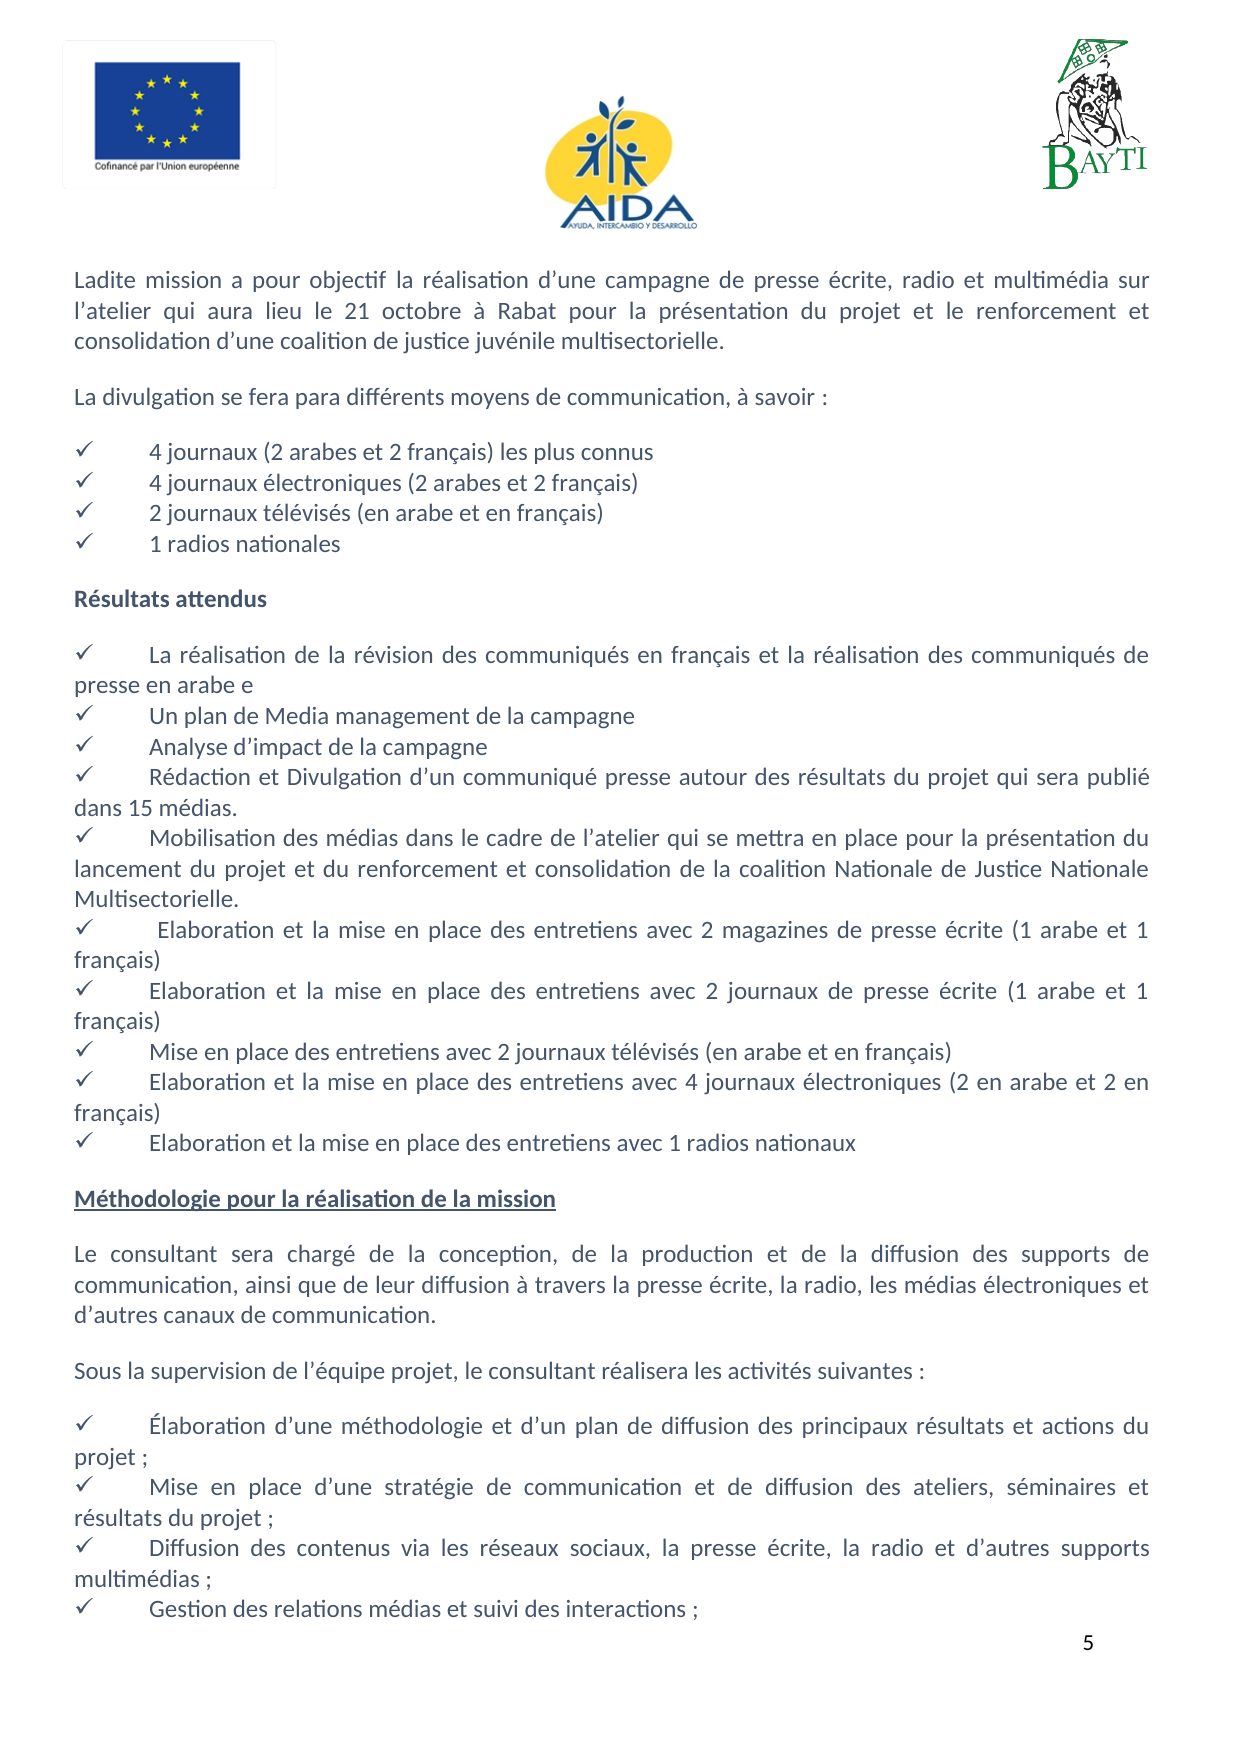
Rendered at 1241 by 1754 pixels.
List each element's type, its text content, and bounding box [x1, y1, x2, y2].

picture [545, 94, 697, 230]
list Élaboration d’une méthodologie et d’un plan de diffusion des principaux résultats et actions du projet ; [74, 1411, 1151, 1472]
list Mise en place des entretiens avec 2 journaux télévisés (en arabe et en français) [74, 1036, 1151, 1066]
text Résultats attendus [74, 583, 1151, 614]
list Rédaction et Divulgation d’un communiqué presse autour des résultats du projet qui sera publié dans 15 médias. [74, 761, 1151, 822]
list Diffusion des contenus via les réseaux sociaux, la presse écrite, la radio et d’autres supports multimédias ; [74, 1533, 1151, 1594]
list 1 radios nationales [74, 528, 1151, 558]
list 2 journaux télévisés (en arabe et en français) [74, 497, 1151, 528]
text Sous la supervision de l’équipe projet, le consultant réalisera les activités suivantes : [74, 1355, 1151, 1386]
list La réalisation de la révision des communiqués en français et la réalisation des communiqués de presse en arabe e [74, 639, 1151, 700]
list Elaboration et la mise en place des entretiens avec 4 journaux électroniques (2 en arabe et 2 en français) [74, 1066, 1151, 1127]
text Ladite mission a pour objectif la réalisation d’une campagne de presse écrite, radio et multimédia sur l’atelier qui aura lieu le 21 octobre à Rabat pour la présentation du projet et le renforcement et consolidation d’une coalition de justice juvénile multisectorielle. [74, 264, 1151, 356]
list Elaboration et la mise en place des entretiens avec 1 radios nationaux [74, 1127, 1151, 1158]
list 4 journaux (2 arabes et 2 français) les plus connus [74, 436, 1151, 467]
list Analyse d’impact de la campagne [74, 731, 1151, 761]
text La divulgation se fera para différents moyens de communication, à savoir : [74, 381, 1151, 411]
list Elaboration et la mise en place des entretiens avec 2 magazines de presse écrite (1 arabe et 1 français) [74, 914, 1151, 975]
list Gestion des relations médias et suivi des interactions ; [74, 1594, 1151, 1624]
list 4 journaux électroniques (2 arabes et 2 français) [74, 467, 1151, 497]
text Méthodologie pour la réalisation de la mission [74, 1183, 1151, 1213]
list Mobilisation des médias dans le cadre de l’atelier qui se mettra en place pour la présentation du lancement du projet et du renforcement et consolidation de la coalition Nationale de Justice Nationale Multisectorielle. [74, 822, 1151, 914]
picture [56, 1, 283, 229]
list Mise en place d’une stratégie de communication et de diffusion des ateliers, séminaires et résultats du projet ; [74, 1472, 1151, 1533]
text Le consultant sera chargé de la conception, de la production et de la diffusion des supports de communication, ainsi que de leur diffusion à travers la presse écrite, la radio, les médias électroniques et d’autres canaux de communication. [74, 1238, 1151, 1330]
list Un plan de Media management de la campagne [74, 700, 1151, 731]
list Elaboration et la mise en place des entretiens avec 2 journaux de presse écrite (1 arabe et 1 français) [74, 975, 1151, 1036]
picture [1042, 39, 1147, 189]
